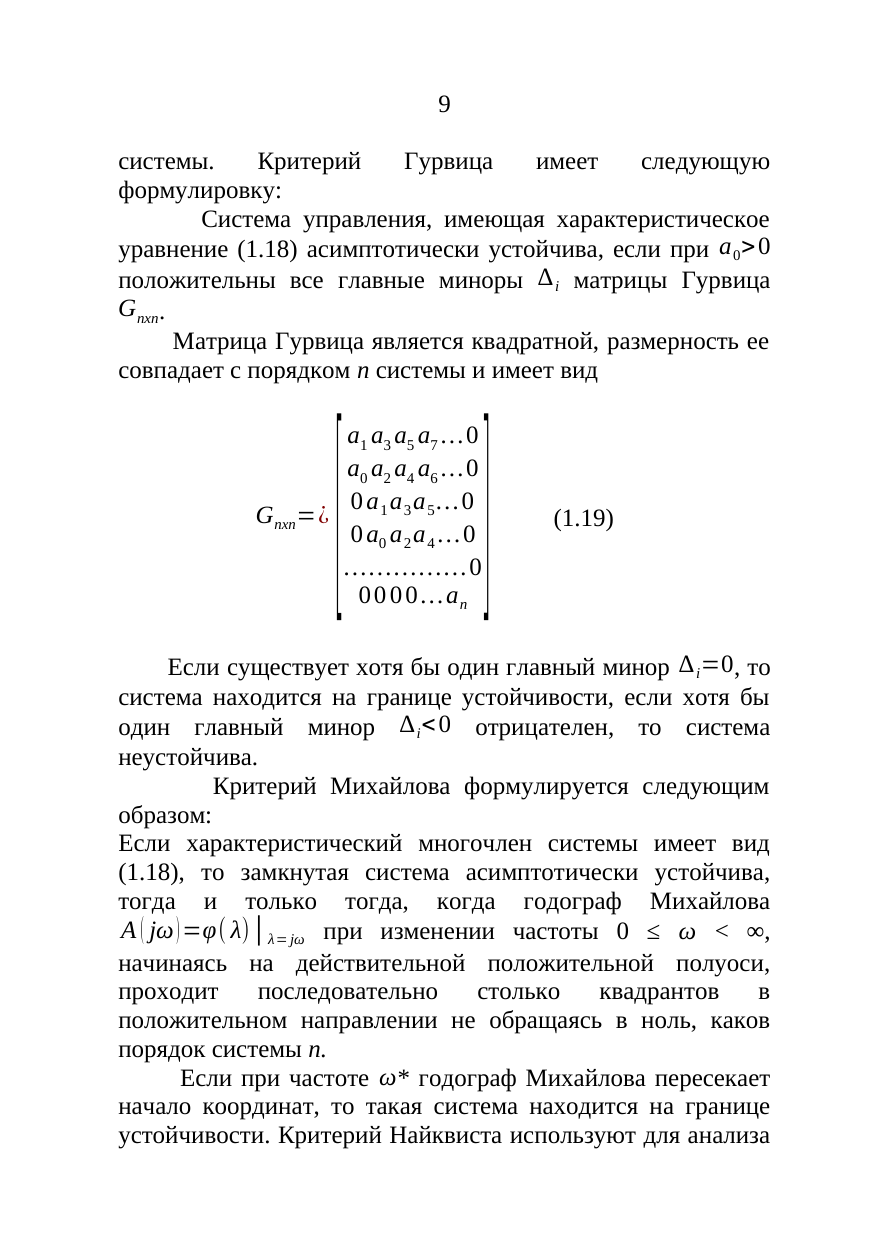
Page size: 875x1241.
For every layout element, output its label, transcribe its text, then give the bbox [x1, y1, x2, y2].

list 9 [118, 89, 771, 117]
list Система управления, имеющая характеристическое уравнение (1.18) асимптотически устойчива, если при положительны все главные миноры матрицы Гурвица . [118, 204, 771, 326]
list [118, 1063, 771, 1149]
list Если характеристический многочлен системы имеет вид (1.18), то замкнутая система асимптотически устойчива, тогда и только тогда, когда годограф Михайлова при изменении частоты 0 ≤ < ∞, начинаясь на действительной положительной полуоси, проходит последовательно столько квадрантов в положительном направлении не обращаясь в ноль, каков порядок системы n. [118, 828, 771, 1063]
list Если существует хотя бы один главный минор , то система находится на границе устойчивости, если хотя бы один главный минор отрицателен, то система неустойчива. [118, 651, 771, 771]
list Критерий Михайлова формулируется следующим образом: [118, 771, 771, 828]
list (1.19) [118, 413, 771, 622]
list Матрица Гурвица является квадратной, размерность ее совпадает с порядком n системы и имеет вид [118, 326, 771, 384]
list системы. Критерий Гурвица имеет следующую формулировку: [118, 146, 771, 204]
